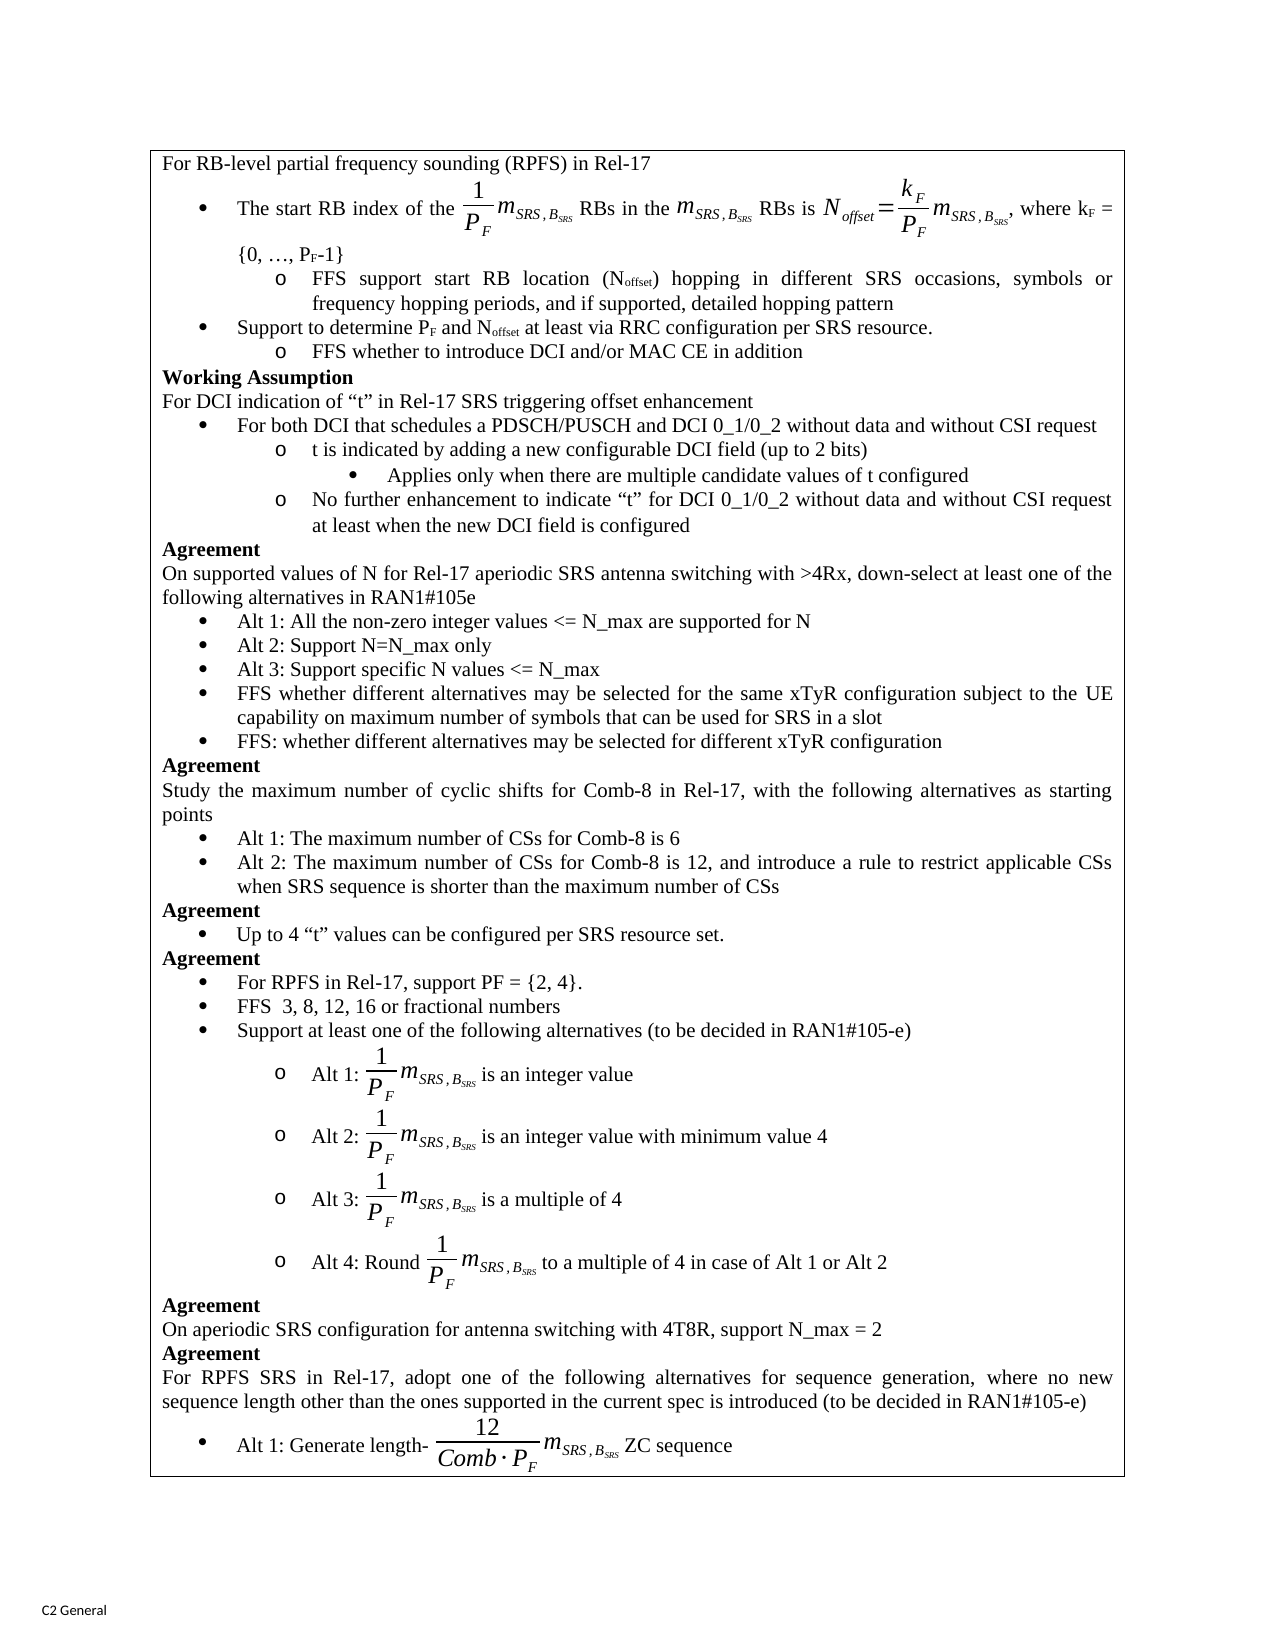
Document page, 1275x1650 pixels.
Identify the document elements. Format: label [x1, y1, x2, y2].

table_header [151, 151, 1124, 1476]
